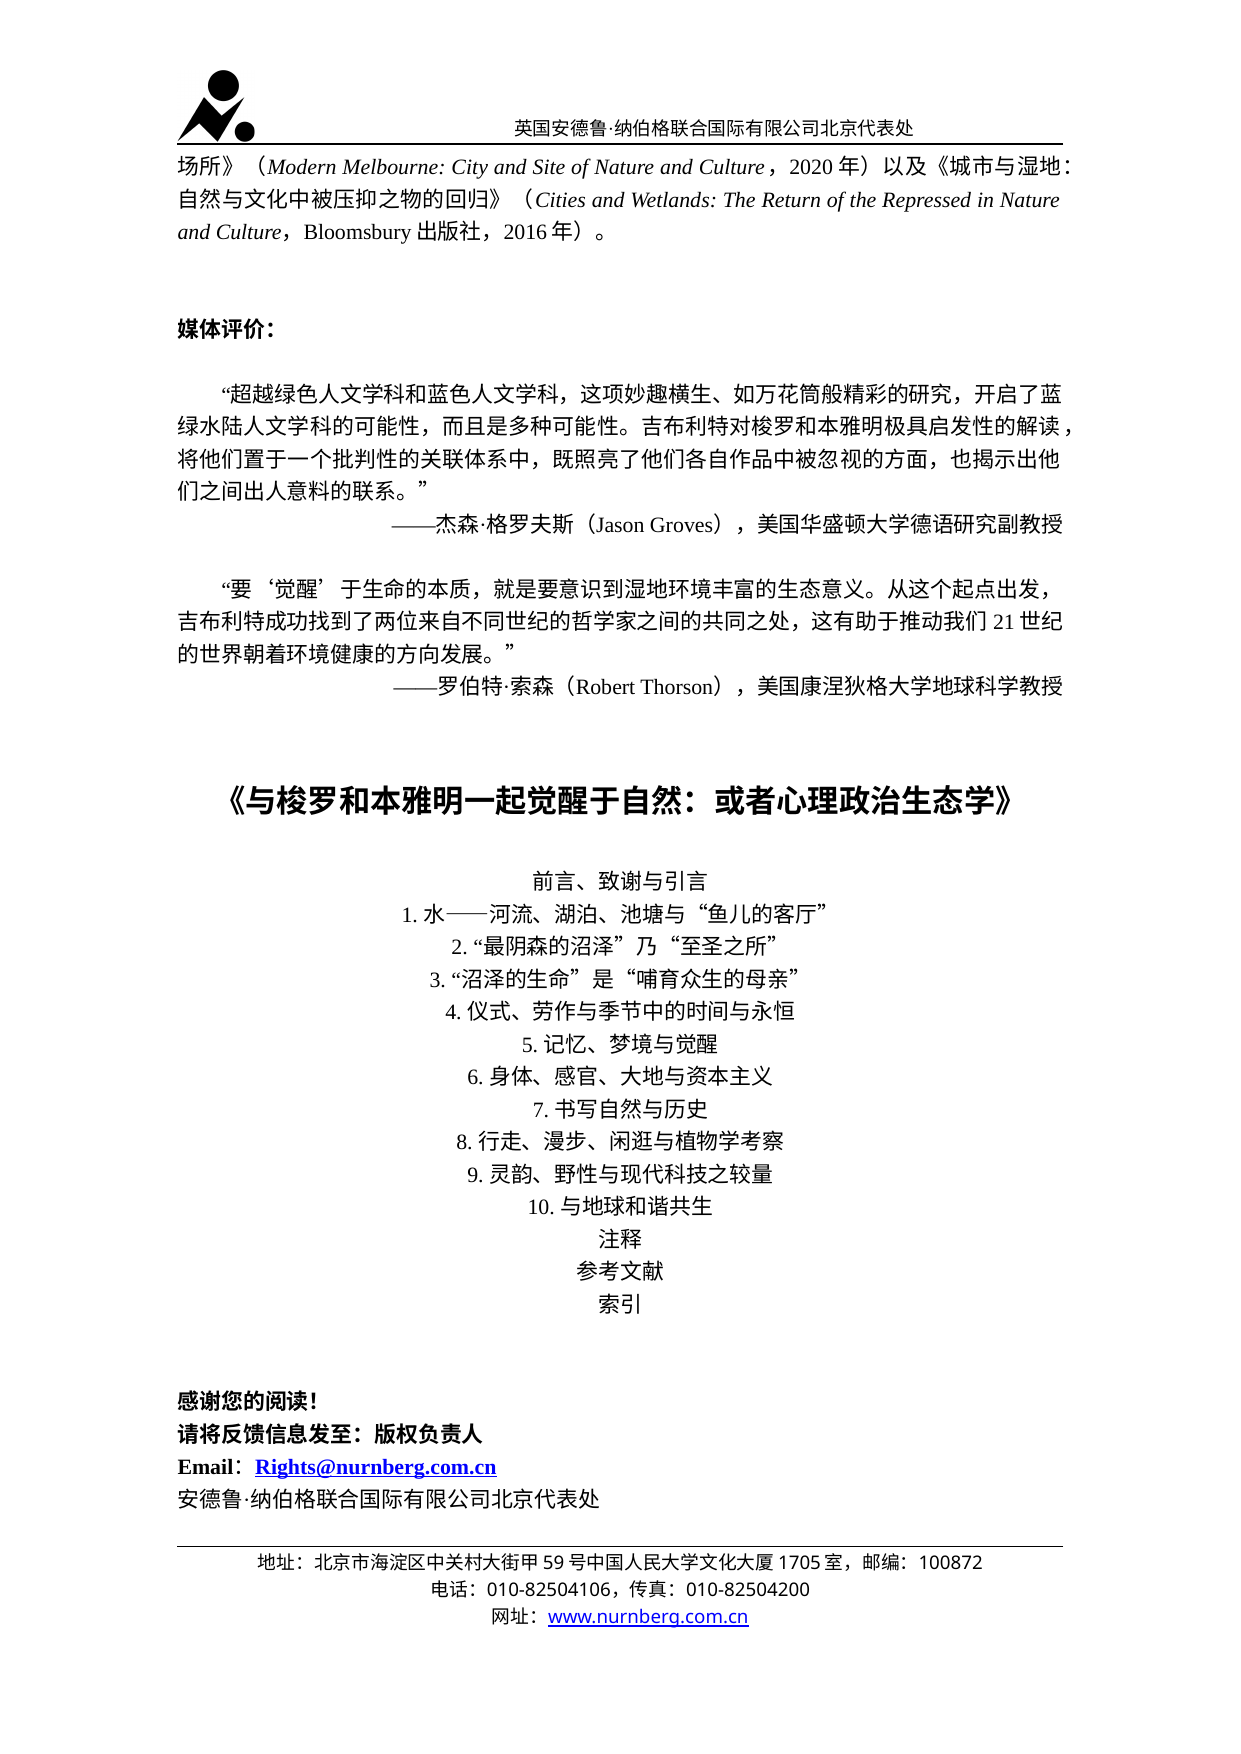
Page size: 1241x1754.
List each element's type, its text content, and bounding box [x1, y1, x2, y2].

text 1. 水——河流、湖泊、池塘与“鱼儿的客厅” [177, 896, 1063, 929]
text 《与梭罗和本雅明一起觉醒于自然：或者心理政治生态学》 [177, 766, 1063, 831]
text 前言、致谢与引言 [177, 864, 1063, 896]
text 媒体评价： [177, 311, 1063, 344]
text 6. 身体、感官、大地与资本主义 [177, 1059, 1063, 1091]
text 感谢您的阅读！ [177, 1384, 1063, 1416]
text 8. 行走、漫步、闲逛与植物学考察 [177, 1124, 1063, 1156]
text 安德鲁·纳伯格联合国际有限公司北京代表处 [177, 1481, 1063, 1514]
text 索引 [177, 1286, 1063, 1319]
text 3. “沼泽的生命”是“哺育众生的母亲” [177, 961, 1063, 994]
text 注释 [177, 1221, 1063, 1254]
picture [177, 70, 255, 142]
text 请将反馈信息发至：版权负责人 [177, 1416, 1063, 1449]
text “超越绿色人文学科和蓝色人文学科，这项妙趣横生、如万花筒般精彩的研究，开启了蓝绿水陆人文学科的可能性，而且是多种可能性。吉布利特对梭罗和本雅明极具启发性的解读，将他们置于一个批判性的关联体系中，既照亮了他们各自作品中被忽视的方面，也揭示出他们之间出人意料的联系。” [177, 376, 1063, 506]
text 2. “最阴森的沼泽”乃“至圣之所” [177, 929, 1063, 961]
text 10. 与地球和谐共生 [177, 1189, 1063, 1221]
text 参考文献 [177, 1254, 1063, 1286]
text 7. 书写自然与历史 [177, 1091, 1063, 1124]
text 5. 记忆、梦境与觉醒 [177, 1026, 1063, 1059]
text Email：Rights@nurnberg.com.cn [177, 1449, 1063, 1481]
text ——杰森·格罗夫斯（Jason Groves），美国华盛顿大学德语研究副教授 [177, 506, 1063, 539]
text ——罗伯特·索森（Robert Thorson），美国康涅狄格大学地球科学教授 [177, 669, 1063, 701]
text “要‘觉醒’于生命的本质，就是要意识到湿地环境丰富的生态意义。从这个起点出发，吉布利特成功找到了两位来自不同世纪的哲学家之间的共同之处，这有助于推动我们21世纪的世界朝着环境健康的方向发展。” [177, 571, 1063, 669]
text 4. 仪式、劳作与季节中的时间与永恒 [177, 994, 1063, 1026]
text 9. 灵韵、野性与现代科技之较量 [177, 1156, 1063, 1189]
